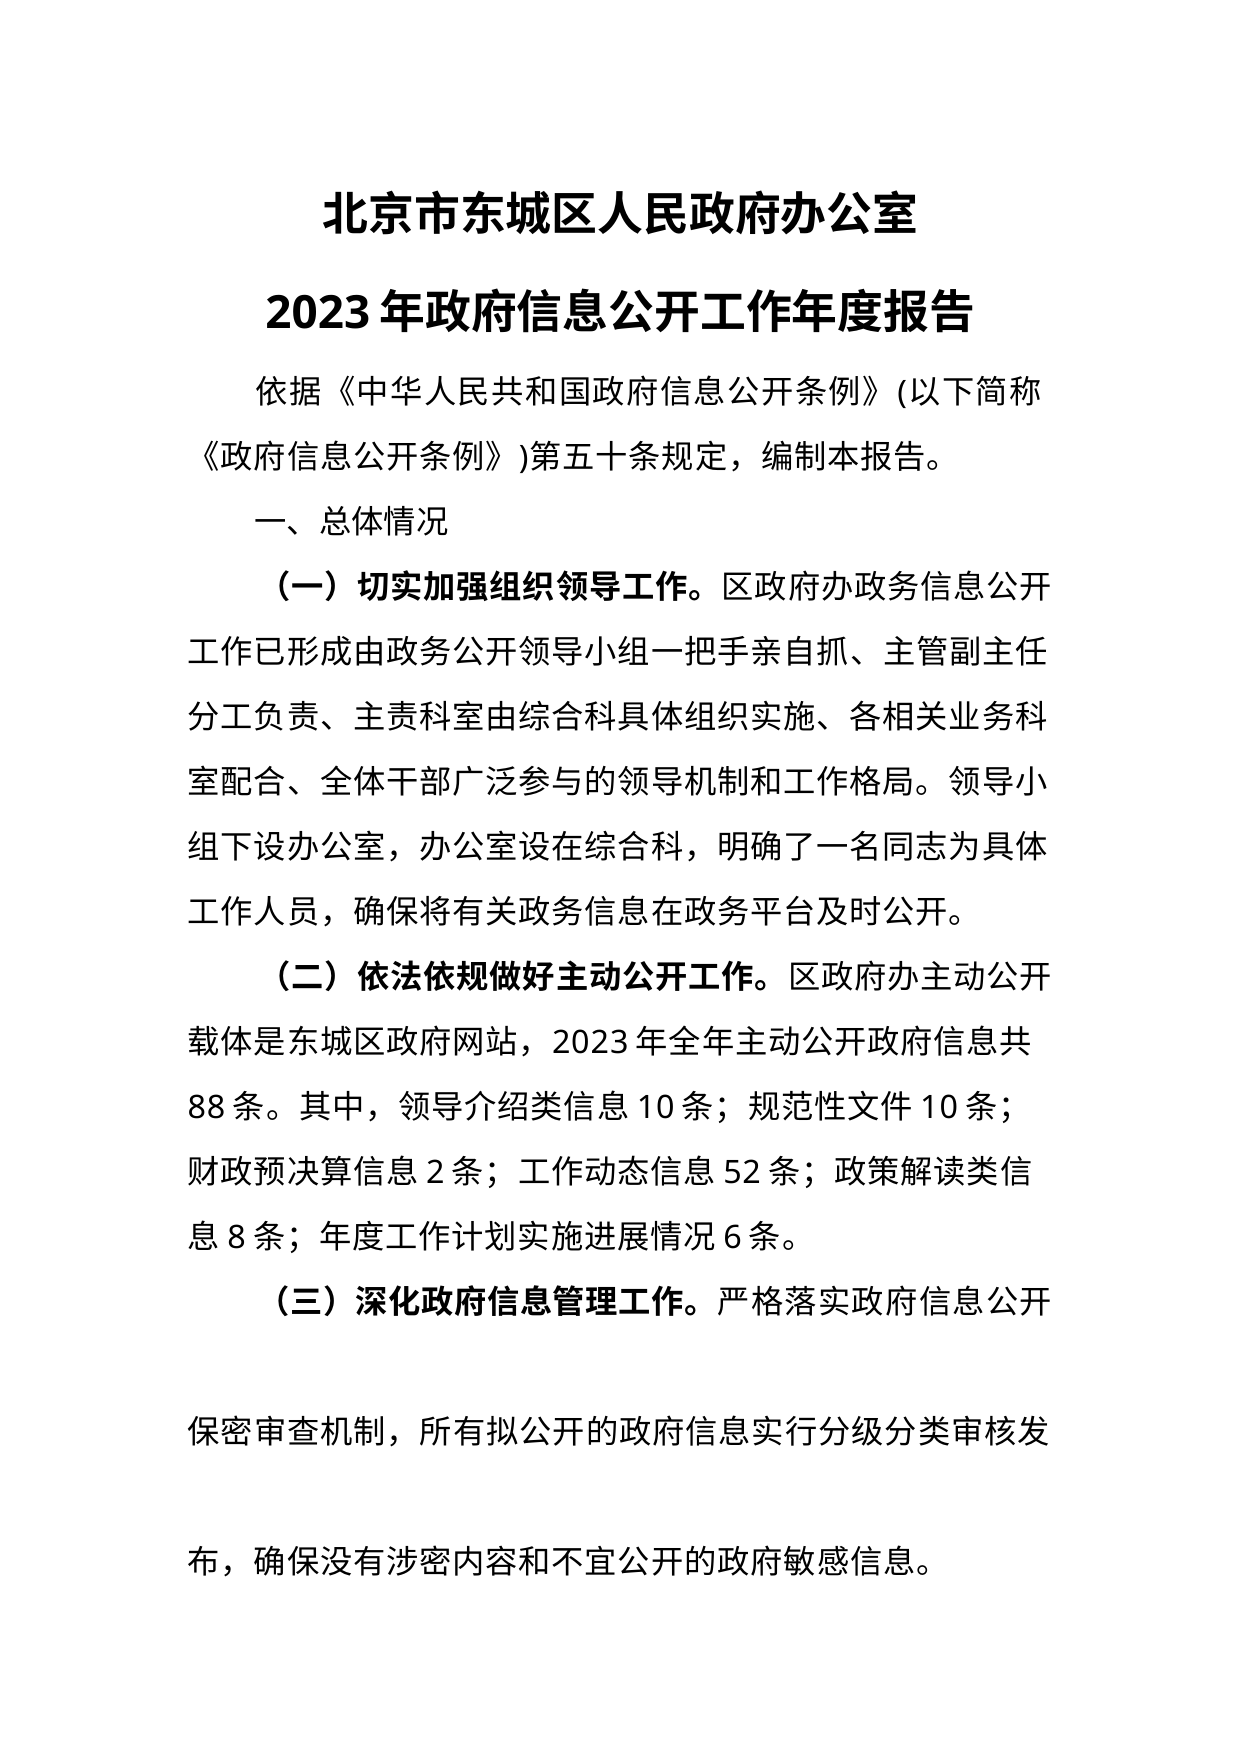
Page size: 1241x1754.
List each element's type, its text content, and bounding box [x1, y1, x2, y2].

text （一）切实加强组织领导工作。区政府办政务信息公开工作已形成由政务公开领导小组一把手亲自抓、主管副主任分工负责、主责科室由综合科具体组织实施、各相关业务科室配合、全体干部广泛参与的领导机制和工作格局。领导小组下设办公室，办公室设在综合科，明确了一名同志为具体工作人员，确保将有关政务信息在政务平台及时公开。 [187, 552, 1053, 942]
text （二）依法依规做好主动公开工作。区政府办主动公开载体是东城区政府网站，2023年全年主动公开政府信息共88条。其中，领导介绍类信息10条；规范性文件10条；财政预决算信息2条；工作动态信息52条；政策解读类信息8条；年度工作计划实施进展情况6条。 [187, 942, 1053, 1267]
text 2023年政府信息公开工作年度报告 [187, 259, 1053, 357]
text （三）深化政府信息管理工作。严格落实政府信息公开保密审查机制，所有拟公开的政府信息实行分级分类审核发布，确保没有涉密内容和不宜公开的政府敏感信息。 [187, 1267, 1053, 1592]
text 北京市东城区人民政府办公室 [187, 162, 1053, 259]
text 依据《中华人民共和国政府信息公开条例》(以下简称《政府信息公开条例》)第五十条规定，编制本报告。 [187, 357, 1042, 487]
text 一、总体情况 [167, 487, 1053, 552]
